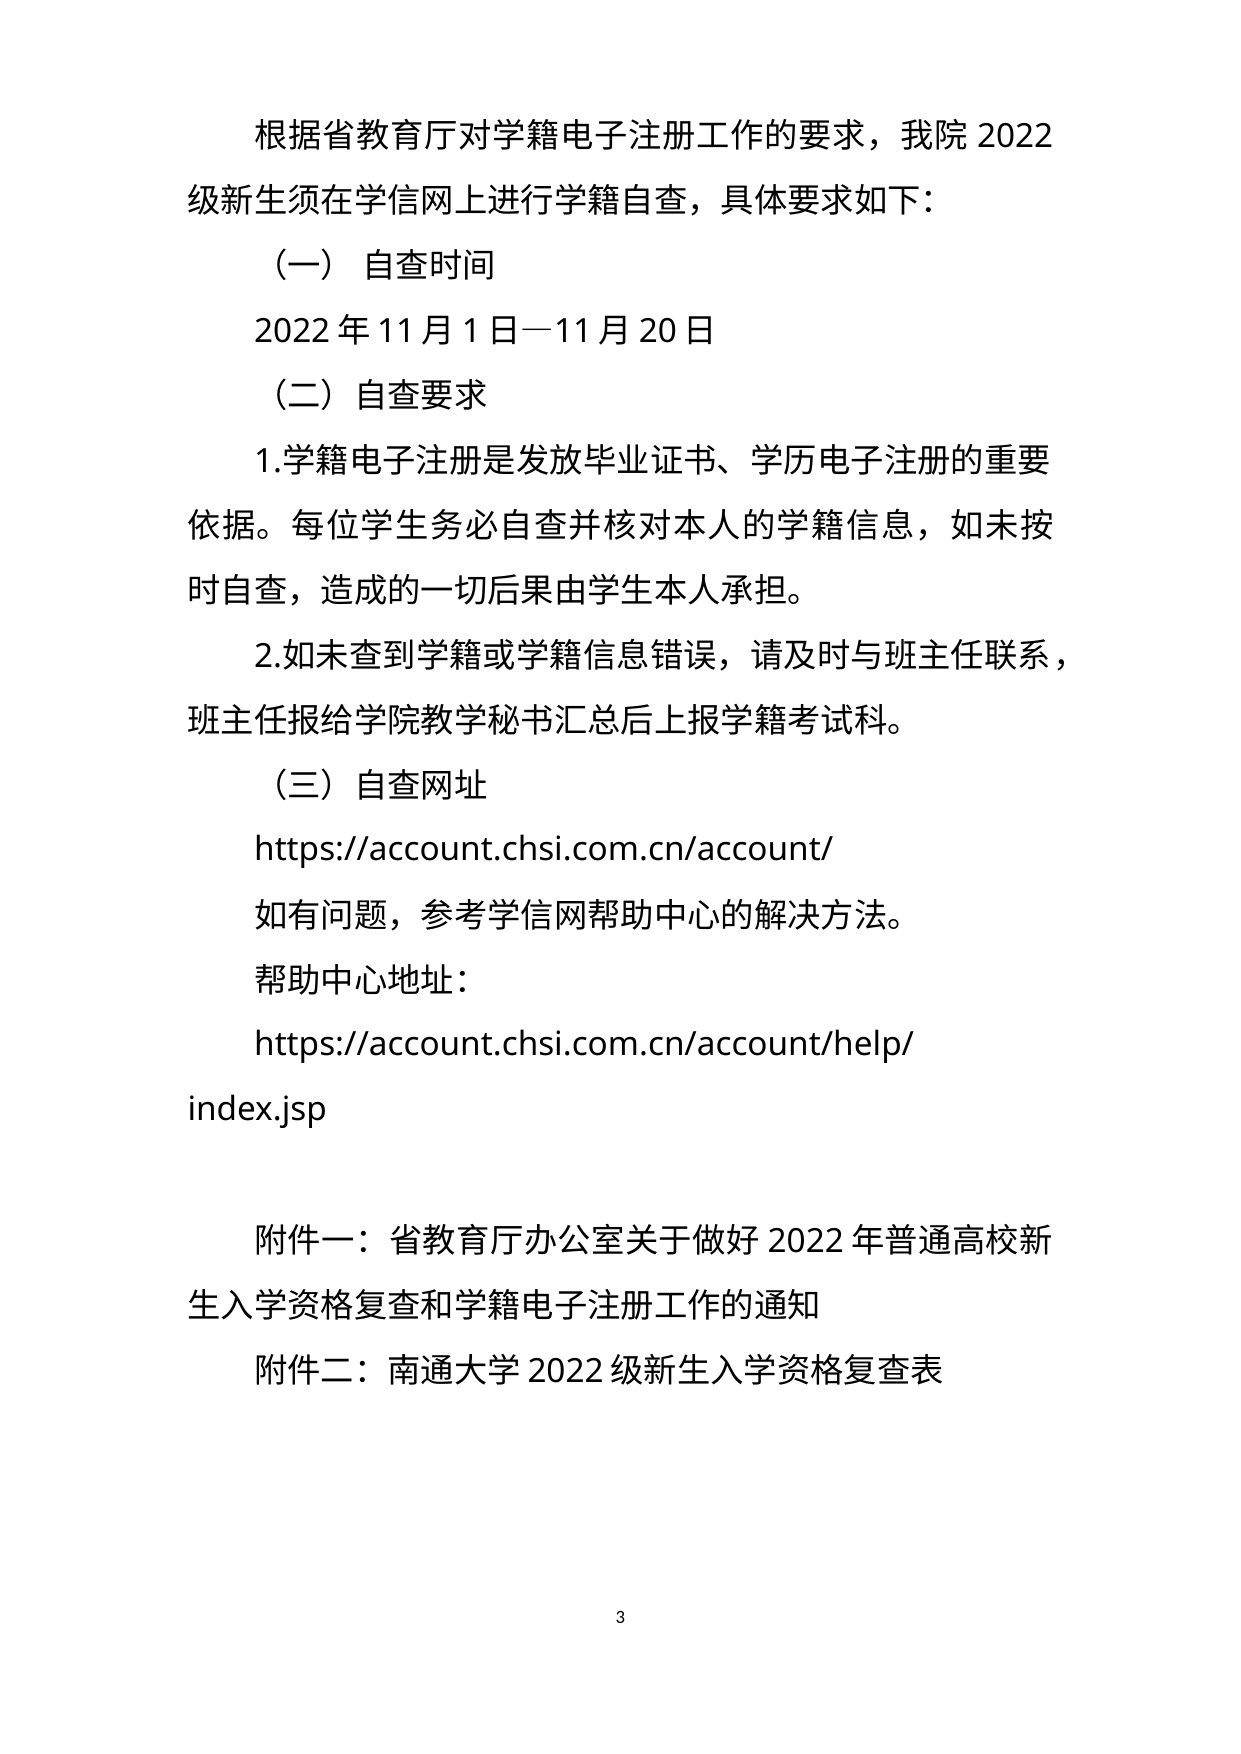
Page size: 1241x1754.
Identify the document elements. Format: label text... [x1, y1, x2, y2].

text 2.如未查到学籍或学籍信息错误，请及时与班主任联系，班主任报给学院教学秘书汇总后上报学籍考试科。 [187, 620, 1053, 750]
text （一） 自查时间 [187, 230, 1053, 295]
text 如有问题，参考学信网帮助中心的解决方法。 [187, 880, 1053, 945]
text （二）自查要求 [187, 360, 1053, 425]
text 帮助中心地址： [187, 945, 1053, 1010]
text https://account.chsi.com.cn/account/help/index.jsp [187, 1010, 1053, 1140]
text 附件二：南通大学2022级新生入学资格复查表 [187, 1335, 1053, 1400]
text 2022年11月1日—11月20日 [187, 295, 1053, 360]
text 根据省教育厅对学籍电子注册工作的要求，我院2022级新生须在学信网上进行学籍自查，具体要求如下： [187, 100, 1053, 230]
text （三）自查网址 [187, 750, 1053, 815]
text 附件一：省教育厅办公室关于做好2022年普通高校新生入学资格复查和学籍电子注册工作的通知 [187, 1205, 1053, 1335]
text https://account.chsi.com.cn/account/ [187, 815, 1053, 880]
text 1.学籍电子注册是发放毕业证书、学历电子注册的重要依据。每位学生务必自查并核对本人的学籍信息，如未按时自查，造成的一切后果由学生本人承担。 [187, 425, 1053, 620]
